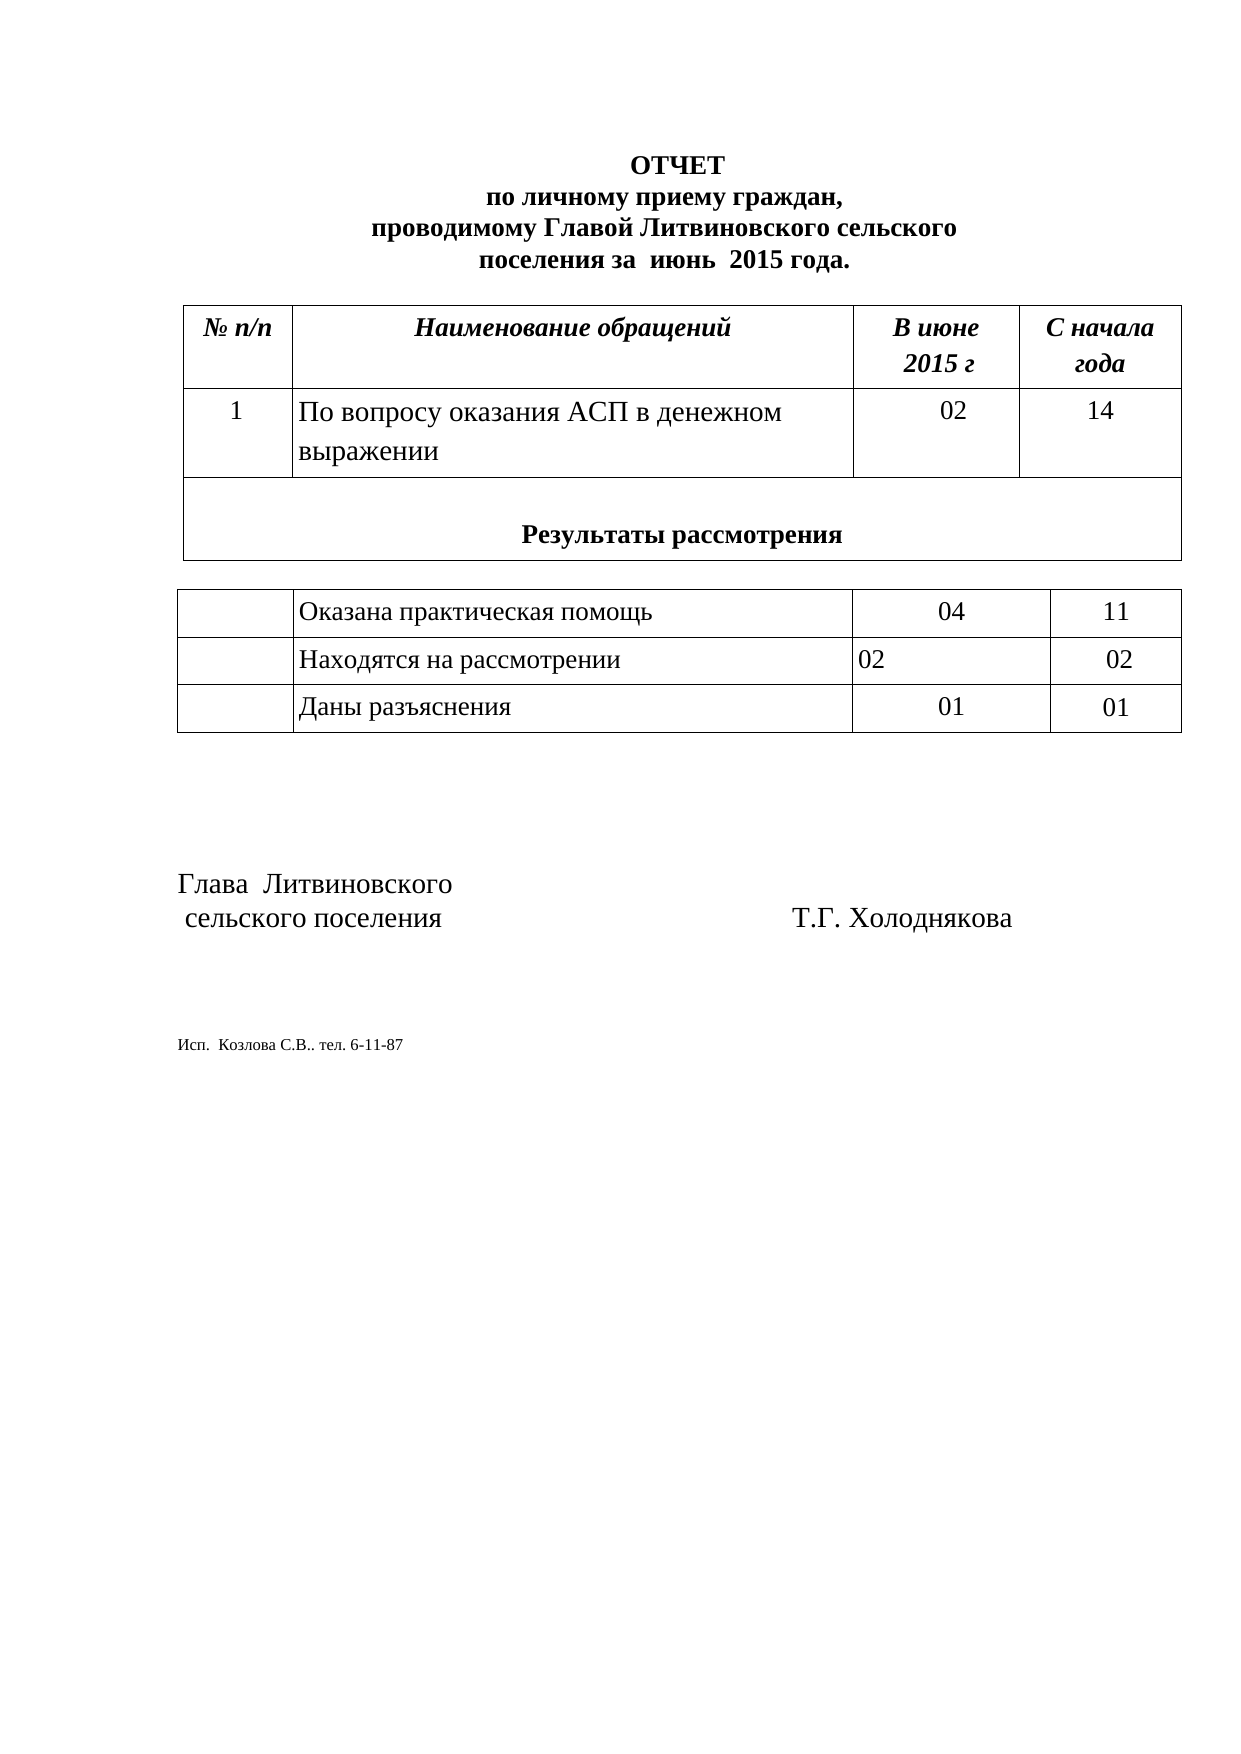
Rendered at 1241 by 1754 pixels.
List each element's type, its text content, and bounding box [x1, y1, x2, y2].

table_cell Результаты рассмотрения [184, 478, 1181, 559]
table_cell 02 [854, 389, 1019, 476]
table_header 04 [853, 590, 1050, 637]
table_header № п/п [184, 306, 292, 388]
text Глава Литвиновского [177, 867, 1152, 900]
table_cell 01 [853, 685, 1050, 732]
table_cell 14 [1020, 389, 1181, 476]
table_header 11 [1051, 590, 1181, 637]
text ОТЧЕТ [177, 149, 1152, 180]
table_header В июне 2015 г [854, 306, 1019, 388]
text сельского поселения Т.Г. Холоднякова [177, 900, 1152, 934]
table_header [178, 590, 293, 637]
table_cell 01 [1051, 685, 1181, 732]
text Исп. Козлова С.В.. тел. 6-11-87 [177, 1034, 1152, 1053]
table_cell 02 [853, 638, 1050, 684]
table_cell [178, 685, 293, 732]
table_cell 1 [184, 389, 292, 476]
table_cell Находятся на рассмотрении [294, 638, 852, 684]
table_header С начала года [1020, 306, 1181, 388]
table_cell Даны разъяснения [294, 685, 852, 732]
text по личному приему граждан, [177, 180, 1152, 212]
table_header Оказана практическая помощь [294, 590, 852, 637]
text проводимому Главой Литвиновского сельского [177, 212, 1152, 243]
table_header Наименование обращений [293, 306, 853, 388]
table_cell По вопросу оказания АСП в денежном выражении [293, 389, 853, 476]
table_cell 02 [1051, 638, 1181, 684]
table_cell [178, 638, 293, 684]
text поселения за июнь 2015 года. [177, 243, 1152, 274]
